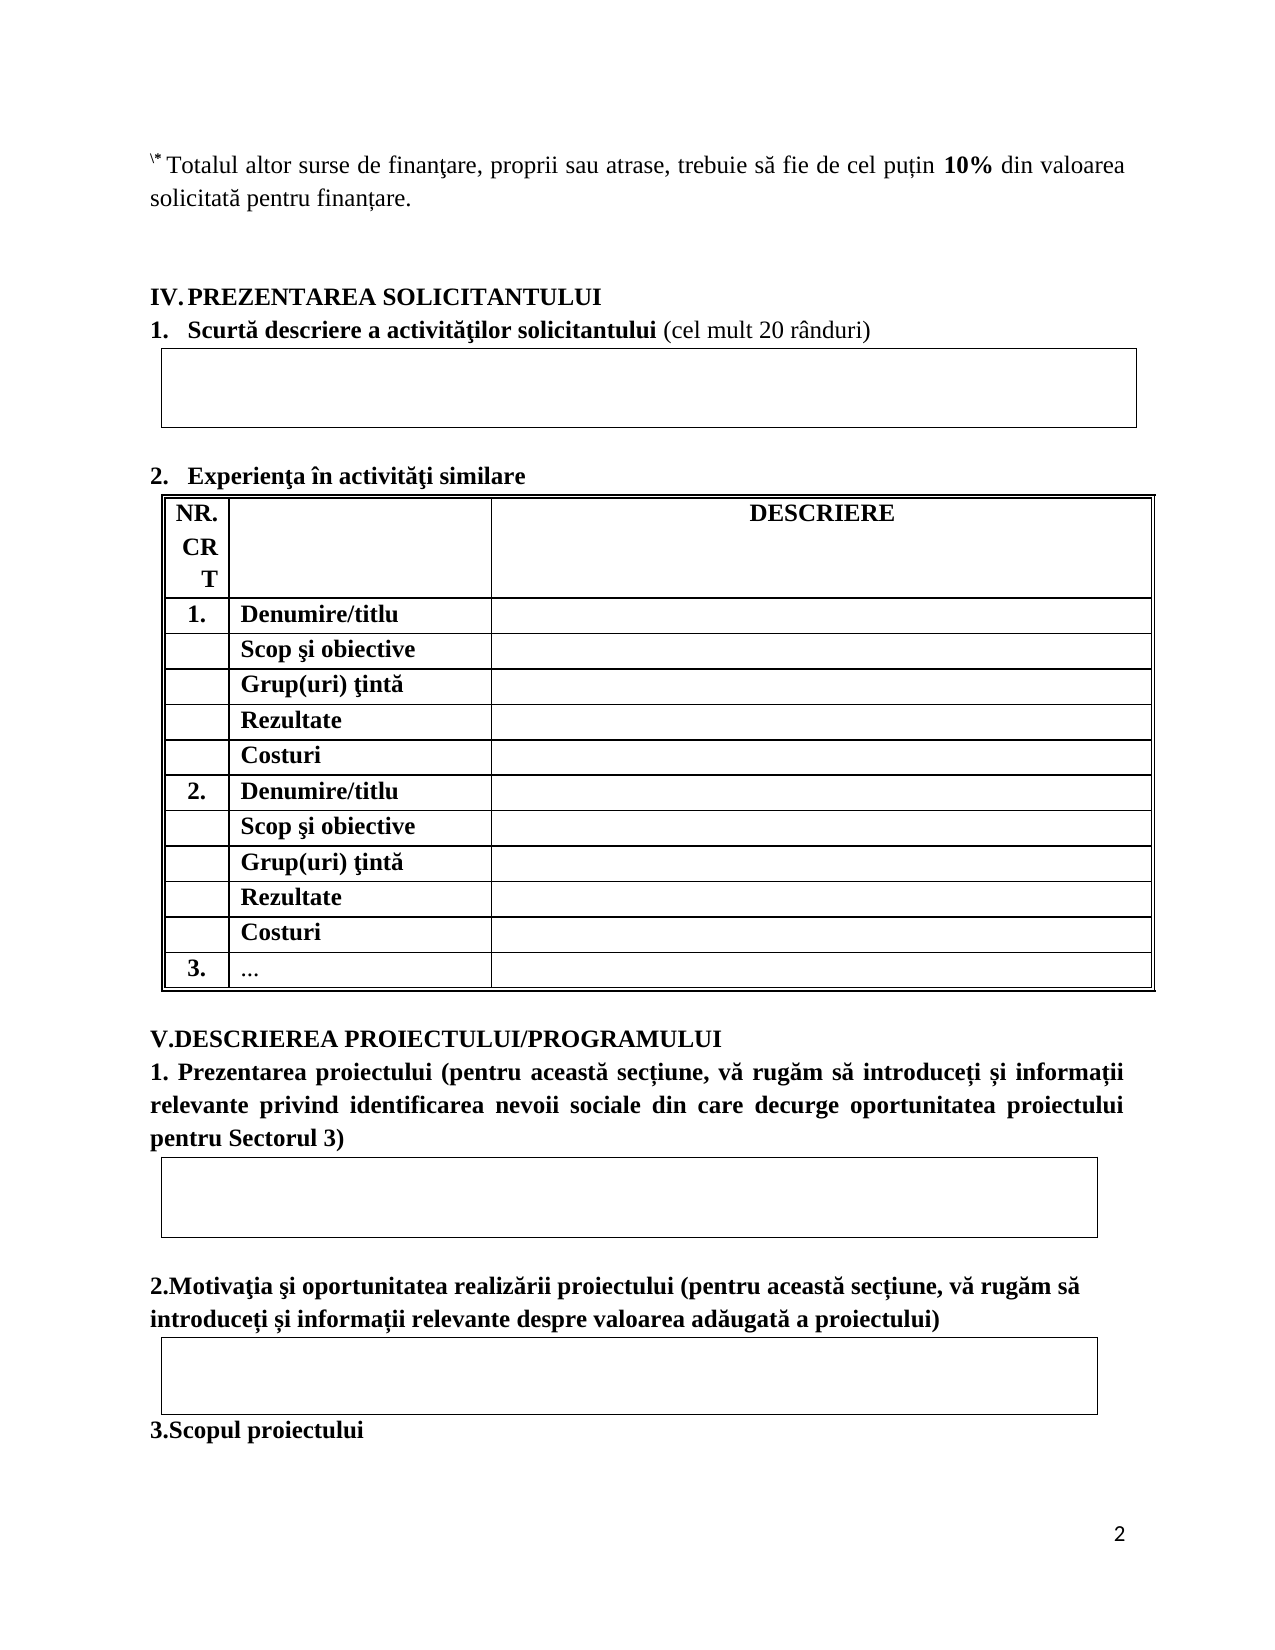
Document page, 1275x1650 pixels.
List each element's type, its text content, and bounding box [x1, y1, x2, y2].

table_header Descriere [492, 499, 1151, 597]
table_cell [492, 953, 1151, 987]
table_cell [492, 670, 1151, 703]
table_cell [166, 634, 228, 668]
table_header Nr.crt [166, 499, 228, 597]
table_cell [166, 670, 228, 703]
table_cell 1. [166, 599, 228, 633]
table_cell [166, 847, 228, 881]
table_cell 3. [166, 953, 228, 987]
table_cell Costuri [230, 918, 491, 951]
table_cell Rezultate [230, 882, 491, 916]
text 1. Scurtă descriere a activităţilor solicitantului (cel mult 20 rânduri) [150, 315, 1125, 344]
text 1. Prezentarea proiectului (pentru această secțiune, vă rugăm să introduceți și informații relevante privind identificarea nevoii sociale din care decurge oportunitatea proiectului pentru Sectorul 3) [150, 1057, 1125, 1152]
text 2. Experienţa în activităţi similare [150, 461, 1125, 489]
table_header [162, 349, 1136, 427]
table_cell [492, 882, 1151, 916]
text V.DESCRIEREA PROIECTULUI/PROGRAMULUI [150, 1024, 1125, 1053]
table_cell Grup(uri) ţintă [230, 847, 491, 881]
table_cell [166, 741, 228, 774]
table_cell [166, 705, 228, 739]
table_cell ... [230, 953, 491, 987]
text IV. PREZENTAREA SOLICITANTULUI [150, 282, 1125, 311]
table_cell Denumire/titlu [230, 599, 491, 633]
table_header [230, 499, 491, 597]
table_cell Denumire/titlu [230, 776, 491, 810]
table_cell Costuri [230, 741, 491, 774]
table_cell Rezultate [230, 705, 491, 739]
text \* Totalul altor surse de finanţare, proprii sau atrase, trebuie să fie de cel puțin 10% din valoarea solicitată pentru finanțare. [150, 150, 1125, 212]
text 3.Scopul proiectului [150, 1415, 1125, 1444]
text 2.Motivaţia şi oportunitatea realizării proiectului (pentru această secțiune, vă rugăm să introduceți și informații relevante despre valoarea adăugată a proiectului) [150, 1271, 1125, 1333]
table_cell Grup(uri) ţintă [230, 670, 491, 703]
table_cell [492, 741, 1151, 774]
table_cell [492, 918, 1151, 951]
table_cell [492, 634, 1151, 668]
table_cell [492, 847, 1151, 881]
table_cell Scop şi obiective [230, 634, 491, 668]
table_cell [492, 599, 1151, 633]
table_cell [492, 705, 1151, 739]
table_cell [166, 918, 228, 951]
table_cell Scop şi obiective [230, 811, 491, 845]
table_cell [492, 811, 1151, 845]
table_cell [166, 882, 228, 916]
table_cell [492, 776, 1151, 810]
table_cell [166, 811, 228, 845]
table_cell 2. [166, 776, 228, 810]
table_header [162, 1158, 1097, 1237]
table_header [162, 1338, 1097, 1414]
